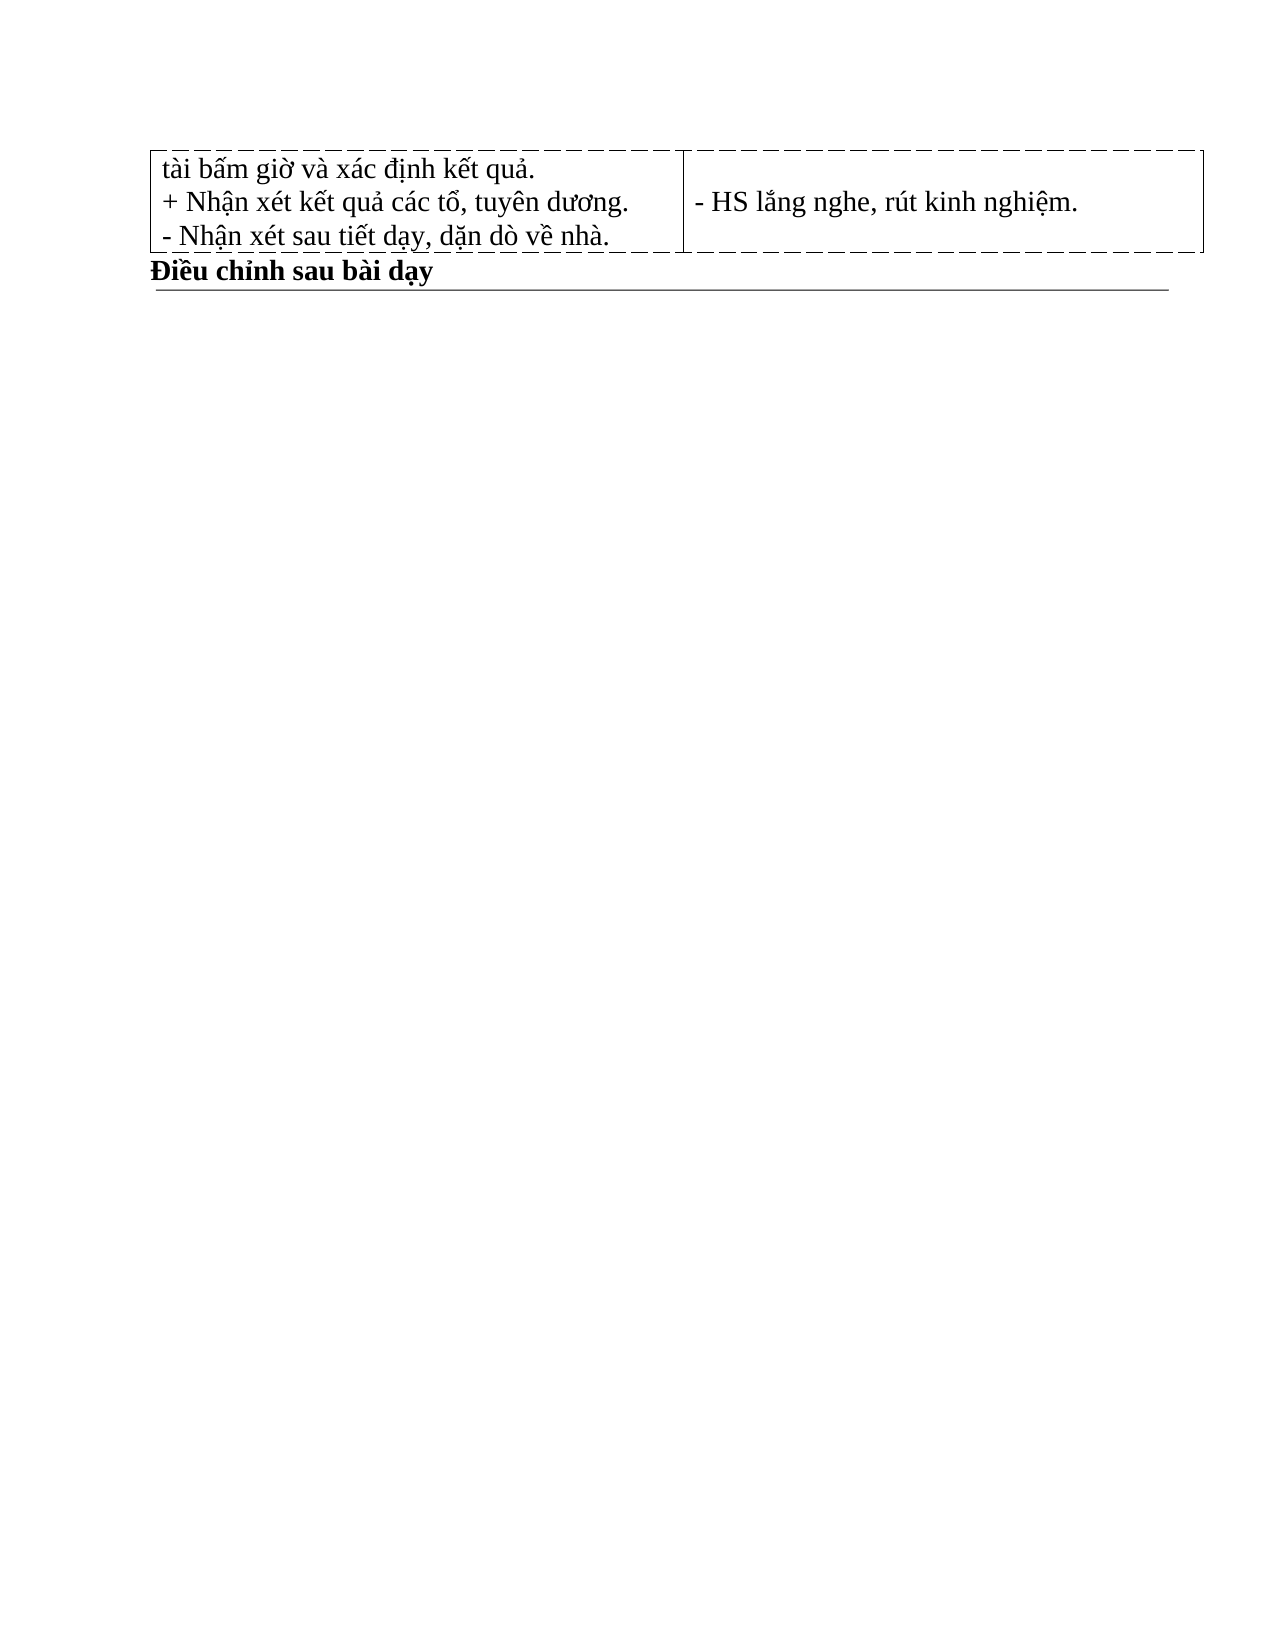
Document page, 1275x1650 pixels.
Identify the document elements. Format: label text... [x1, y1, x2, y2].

text Điều chỉnh sau bài dạy [150, 253, 1125, 286]
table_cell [151, 150, 683, 252]
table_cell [684, 150, 1203, 252]
